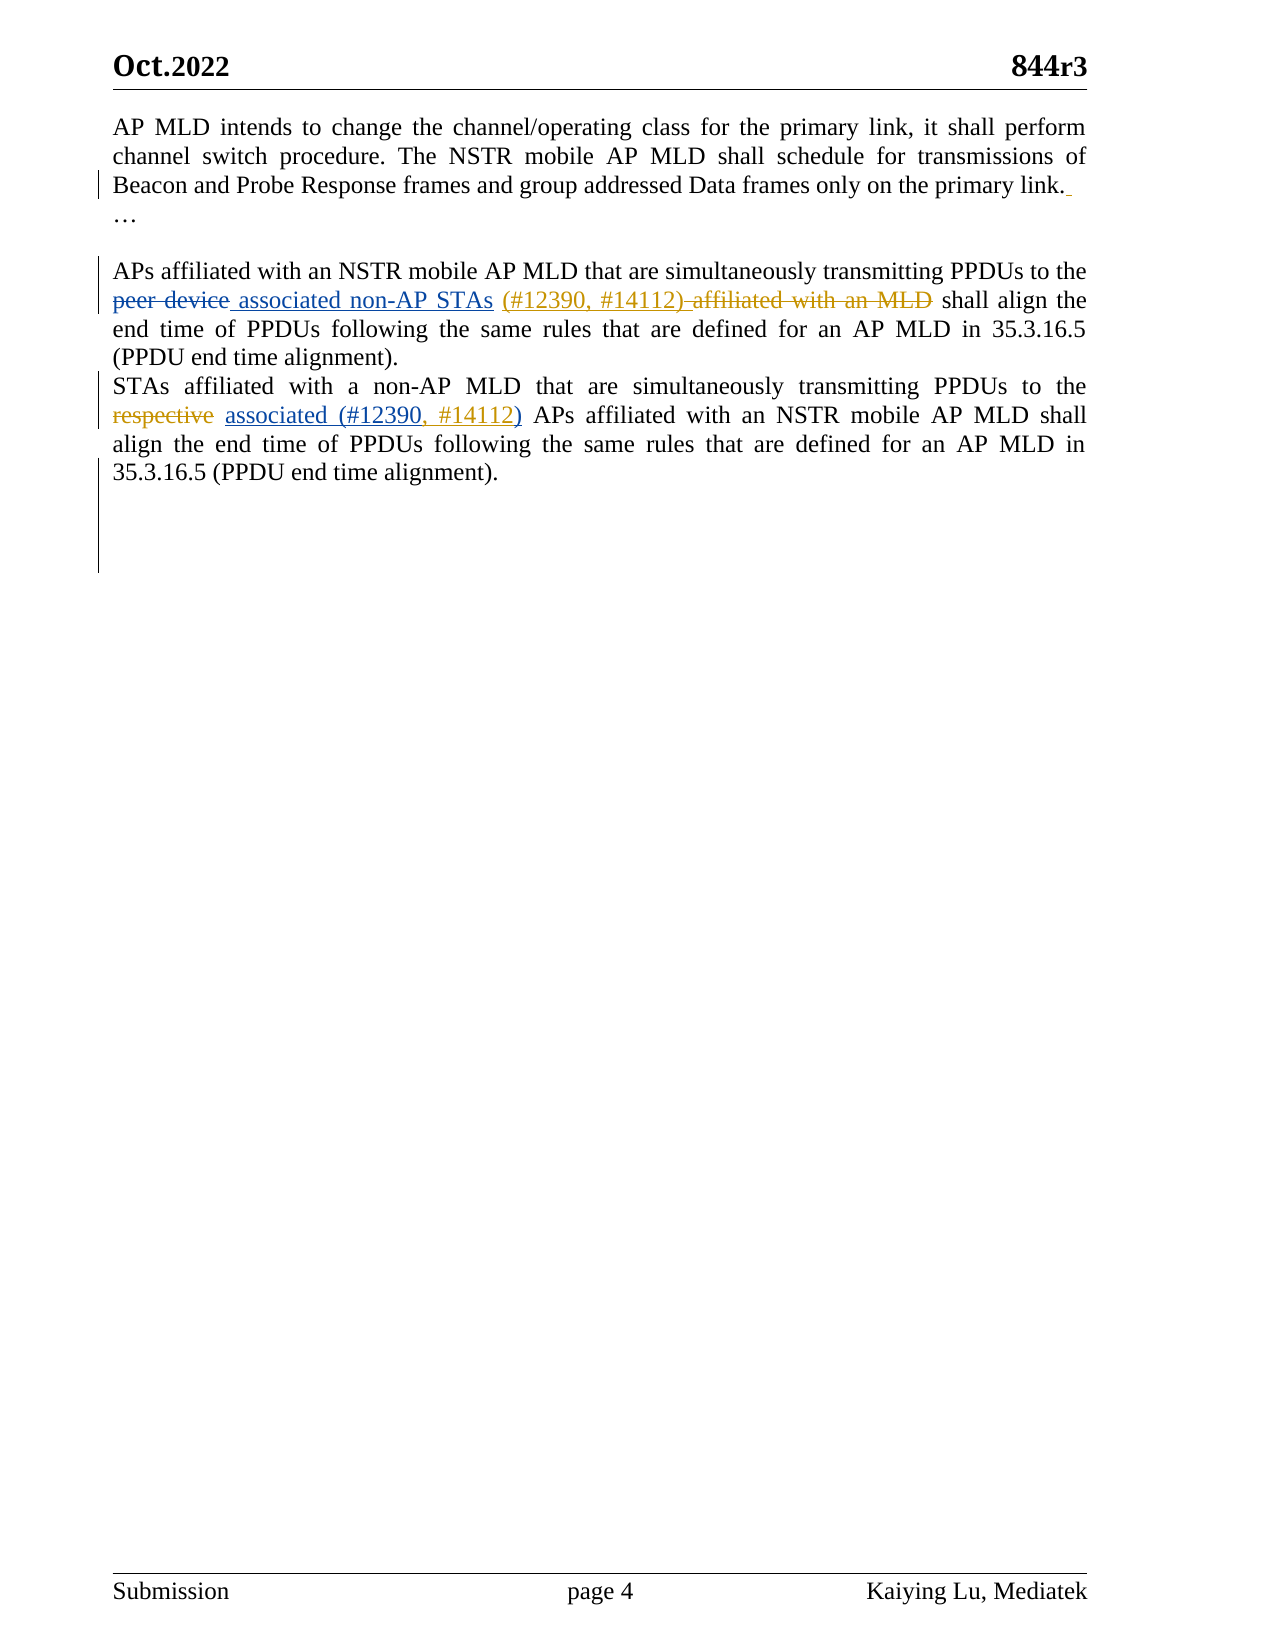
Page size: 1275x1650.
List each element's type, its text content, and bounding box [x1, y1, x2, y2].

text APs affiliated with an NSTR mobile AP MLD that are simultaneously transmitting PPDUs to the shall align the end time of PPDUs following the same rules that are defined for an AP MLD in 35.3.16.5 (PPDU end time alignment). [112, 256, 1087, 371]
text … [112, 199, 1087, 227]
text STAs affiliated with a non-AP MLD that are simultaneously transmitting PPDUs to the APs affiliated with an NSTR mobile AP MLD shall align the end time of PPDUs following the same rules that are defined for an AP MLD in 35.3.16.5 (PPDU end time alignment). [112, 371, 1087, 486]
